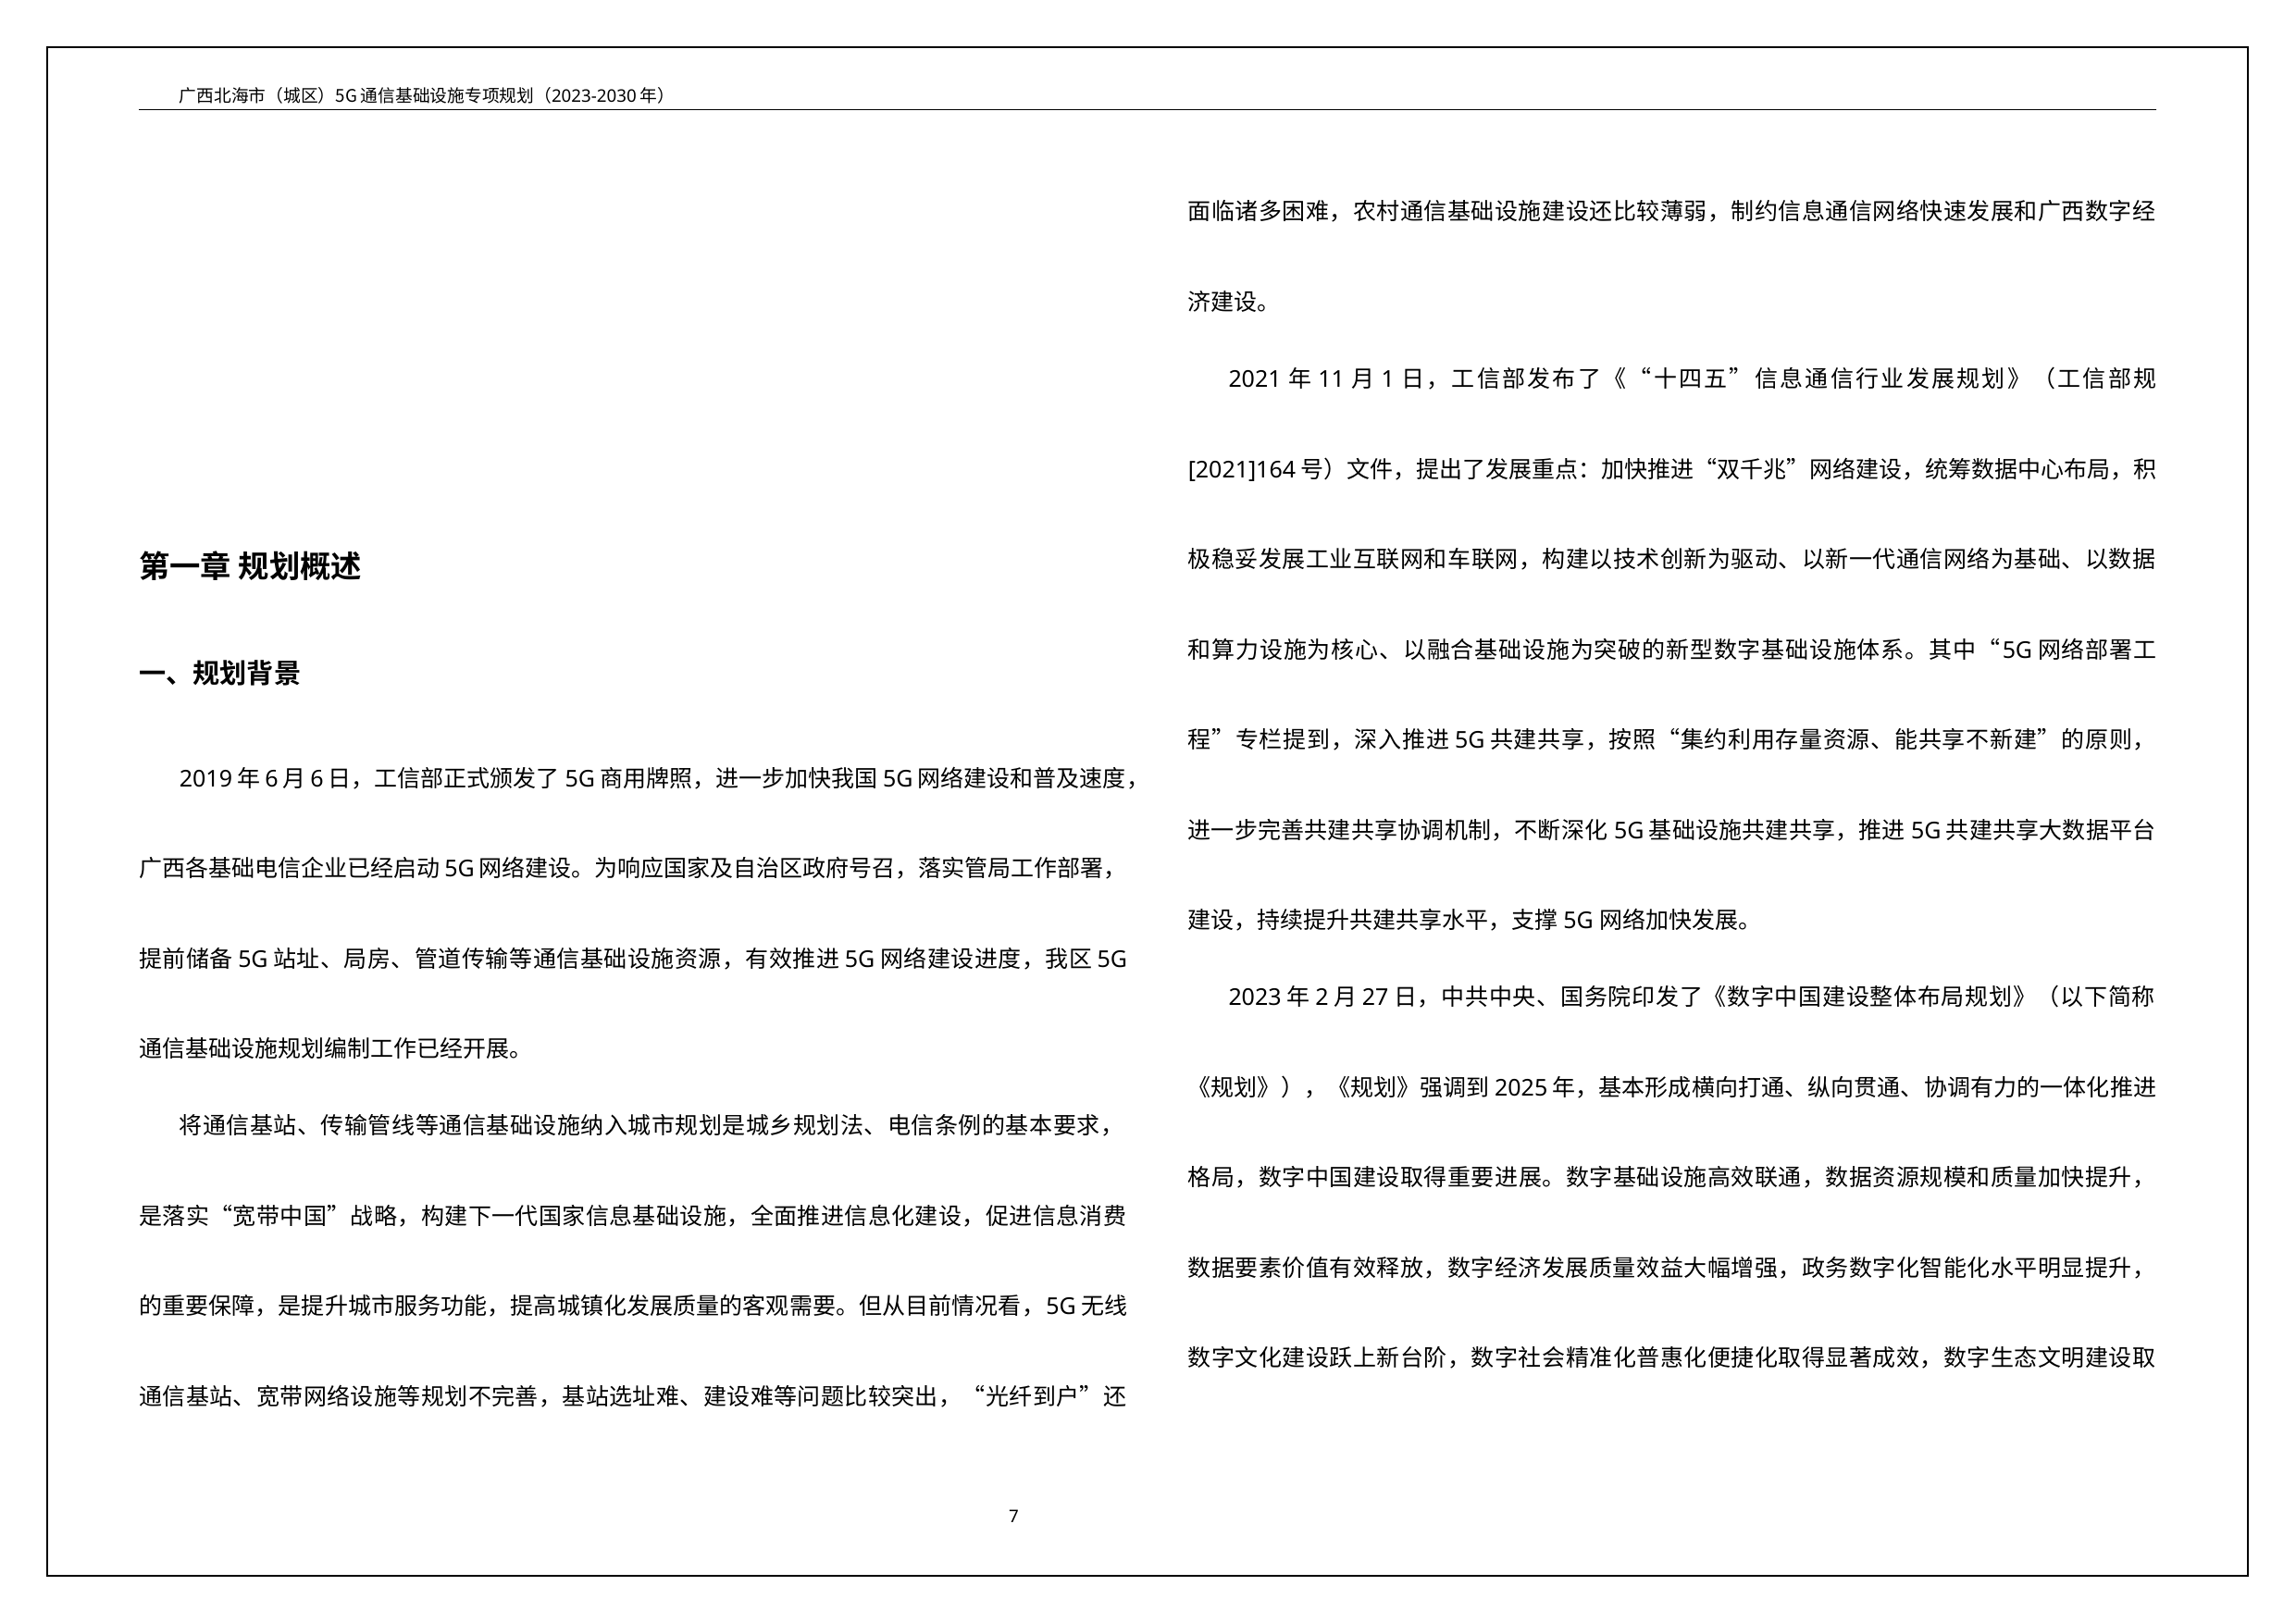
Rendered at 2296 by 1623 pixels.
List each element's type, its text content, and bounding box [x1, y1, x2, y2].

text 2021年11月1日，工信部发布了《“十四五”信息通信行业发展规划》（工信部规[2021]164号）文件，提出了发展重点：加快推进“双千兆”网络建设，统筹数据中心布局，积极稳妥发展工业互联网和车联网，构建以技术创新为驱动、以新一代通信网络为基础、以数据和算力设施为核心、以融合基础设施为突破的新型数字基础设施体系。其中“5G网络部署工程”专栏提到，深入推进5G共建共享，按照“集约利用存量资源、能共享不新建”的原则， 进一步完善共建共享协调机制，不断深化5G基础设施共建共享，推进5G共建共享大数据平台建设，持续提升共建共享水平，支撑 5G 网络加快发展。 [1187, 347, 2156, 948]
text 将通信基站、传输管线等通信基础设施纳入城市规划是城乡规划法、电信条例的基本要求，是落实“宽带中国”战略，构建下一代国家信息基础设施，全面推进信息化建设，促进信息消费的重要保障，是提升城市服务功能，提高城镇化发展质量的客观需要。但从目前情况看，5G无线通信基站、宽带网络设施等规划不完善，基站选址难、建设难等问题比较突出，“光纤到户”还面临诸多困难，农村通信基础设施建设还比较薄弱，制约信息通信网络快速发展和广西数字经济建设。 [1187, 180, 2156, 330]
subtitle 第一章 规划概述 [139, 534, 1127, 594]
text 将通信基站、传输管线等通信基础设施纳入城市规划是城乡规划法、电信条例的基本要求，是落实“宽带中国”战略，构建下一代国家信息基础设施，全面推进信息化建设，促进信息消费的重要保障，是提升城市服务功能，提高城镇化发展质量的客观需要。但从目前情况看，5G无线通信基站、宽带网络设施等规划不完善，基站选址难、建设难等问题比较突出，“光纤到户”还面临诸多困难，农村通信基础设施建设还比较薄弱，制约信息通信网络快速发展和广西数字经济建设。 [139, 1094, 1127, 1425]
subtitle 一、规划背景 [139, 641, 1127, 701]
text 2019年6月6日，工信部正式颁发了5G商用牌照，进一步加快我国5G网络建设和普及速度，广西各基础电信企业已经启动5G网络建设。为响应国家及自治区政府号召，落实管局工作部署，提前储备5G站址、局房、管道传输等通信基础设施资源，有效推进5G网络建设进度，我区5G通信基础设施规划编制工作已经开展。 [139, 747, 1127, 1077]
